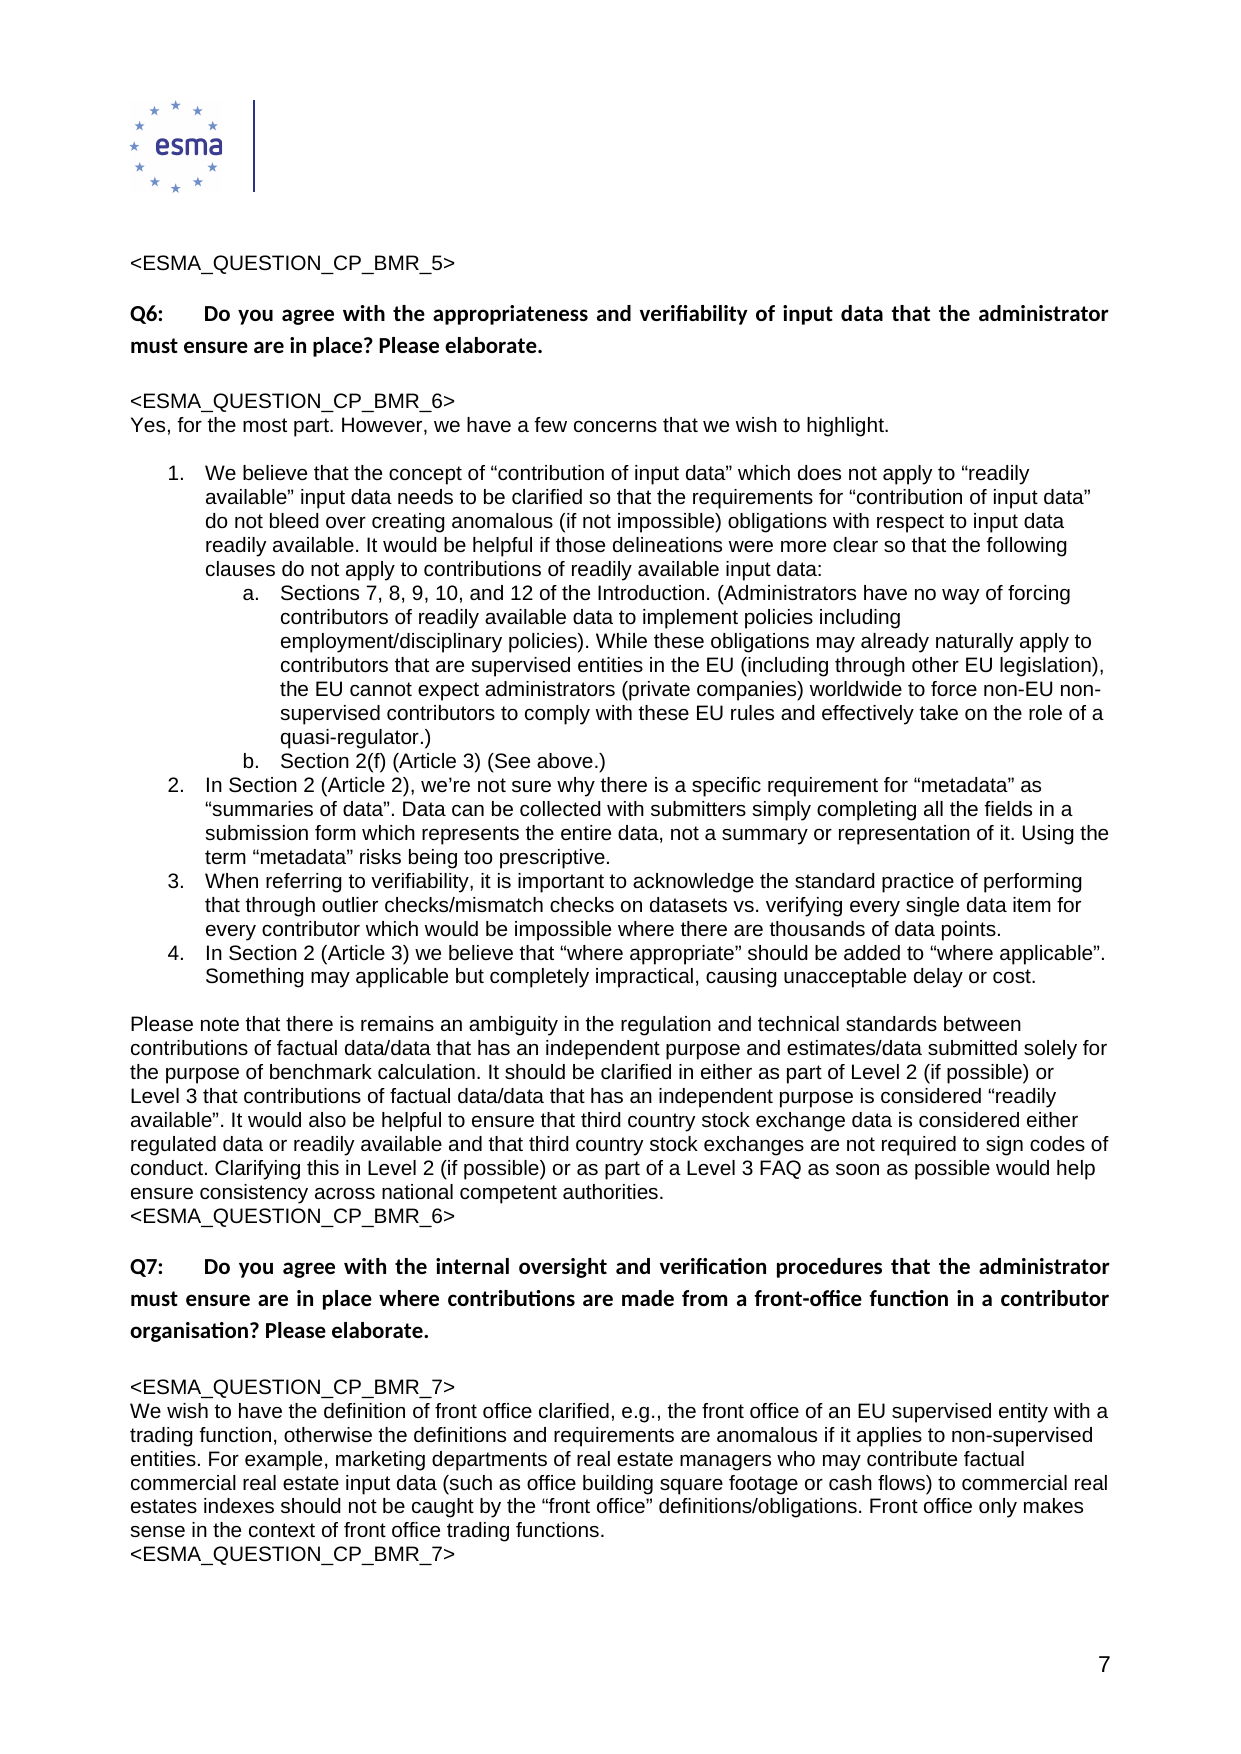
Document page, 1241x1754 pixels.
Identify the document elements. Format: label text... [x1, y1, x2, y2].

list Section 2(f) (Article 3) (See above.) [242, 749, 1110, 773]
text <ESMA_QUESTION_CP_BMR_7> [130, 1374, 1110, 1398]
text Do you agree with the appropriateness and verifiability of input data that the administrator must ensure are in place? Please elaborate. [130, 299, 1110, 359]
text <ESMA_QUESTION_CP_BMR_5> [130, 251, 1110, 275]
text Please note that there is remains an ambiguity in the regulation and technical standards between contributions of factual data/data that has an independent purpose and estimates/data submitted solely for the purpose of benchmark calculation. It should be clarified in either as part of Level 2 (if possible) or Level 3 that contributions of factual data/data that has an independent purpose is considered “readily available”. It would also be helpful to ensure that third country stock exchange data is considered either regulated data or readily available and that third country stock exchanges are not required to sign codes of conduct. Clarifying this in Level 2 (if possible) or as part of a Level 3 FAQ as soon as possible would help ensure consistency across national competent authorities. [130, 1012, 1110, 1204]
text Do you agree with the internal oversight and verification procedures that the administrator must ensure are in place where contributions are made from a front-office function in a contributor organisation? Please elaborate. [130, 1252, 1110, 1344]
text <ESMA_QUESTION_CP_BMR_6> [130, 389, 1110, 413]
list We believe that the concept of “contribution of input data” which does not apply to “readily available” input data needs to be clarified so that the requirements for “contribution of input data” do not bleed over creating anomalous (if not impossible) obligations with respect to input data readily available. It would be helpful if those delineations were more clear so that the following clauses do not apply to contributions of readily available input data: [167, 461, 1110, 581]
list In Section 2 (Article 2), we’re not sure why there is a specific requirement for “metadata” as “summaries of data”. Data can be collected with submitters simply completing all the fields in a submission form which represents the entire data, not a summary or representation of it. Using the term “metadata” risks being too prescriptive. [167, 773, 1110, 868]
list In Section 2 (Article 3) we believe that “where appropriate” should be added to “where applicable”. Something may applicable but completely impractical, causing unacceptable delay or cost. [167, 940, 1110, 988]
text <ESMA_QUESTION_CP_BMR_6> [130, 1204, 1110, 1228]
text We wish to have the definition of front office clarified, e.g., the front office of an EU supervised entity with a trading function, otherwise the definitions and requirements are anomalous if it applies to non-supervised entities. For example, marketing departments of real estate managers who may contribute factual commercial real estate input data (such as office building square footage or cash flows) to commercial real estates indexes should not be caught by the “front office” definitions/obligations. Front office only makes sense in the context of front office trading functions. [130, 1398, 1110, 1542]
list When referring to verifiability, it is important to acknowledge the standard practice of performing that through outlier checks/mismatch checks on datasets vs. verifying every single data item for every contributor which would be impossible where there are thousands of data points. [167, 868, 1110, 940]
text Yes, for the most part. However, we have a few concerns that we wish to highlight. [130, 413, 1110, 437]
picture [129, 100, 223, 193]
list Sections 7, 8, 9, 10, and 12 of the Introduction. (Administrators have no way of forcing contributors of readily available data to implement policies including employment/disciplinary policies). While these obligations may already naturally apply to contributors that are supervised entities in the EU (including through other EU legislation), the EU cannot expect administrators (private companies) worldwide to force non-EU non-supervised contributors to comply with these EU rules and effectively take on the role of a quasi-regulator.) [242, 581, 1110, 749]
text <ESMA_QUESTION_CP_BMR_7> [130, 1542, 1110, 1566]
